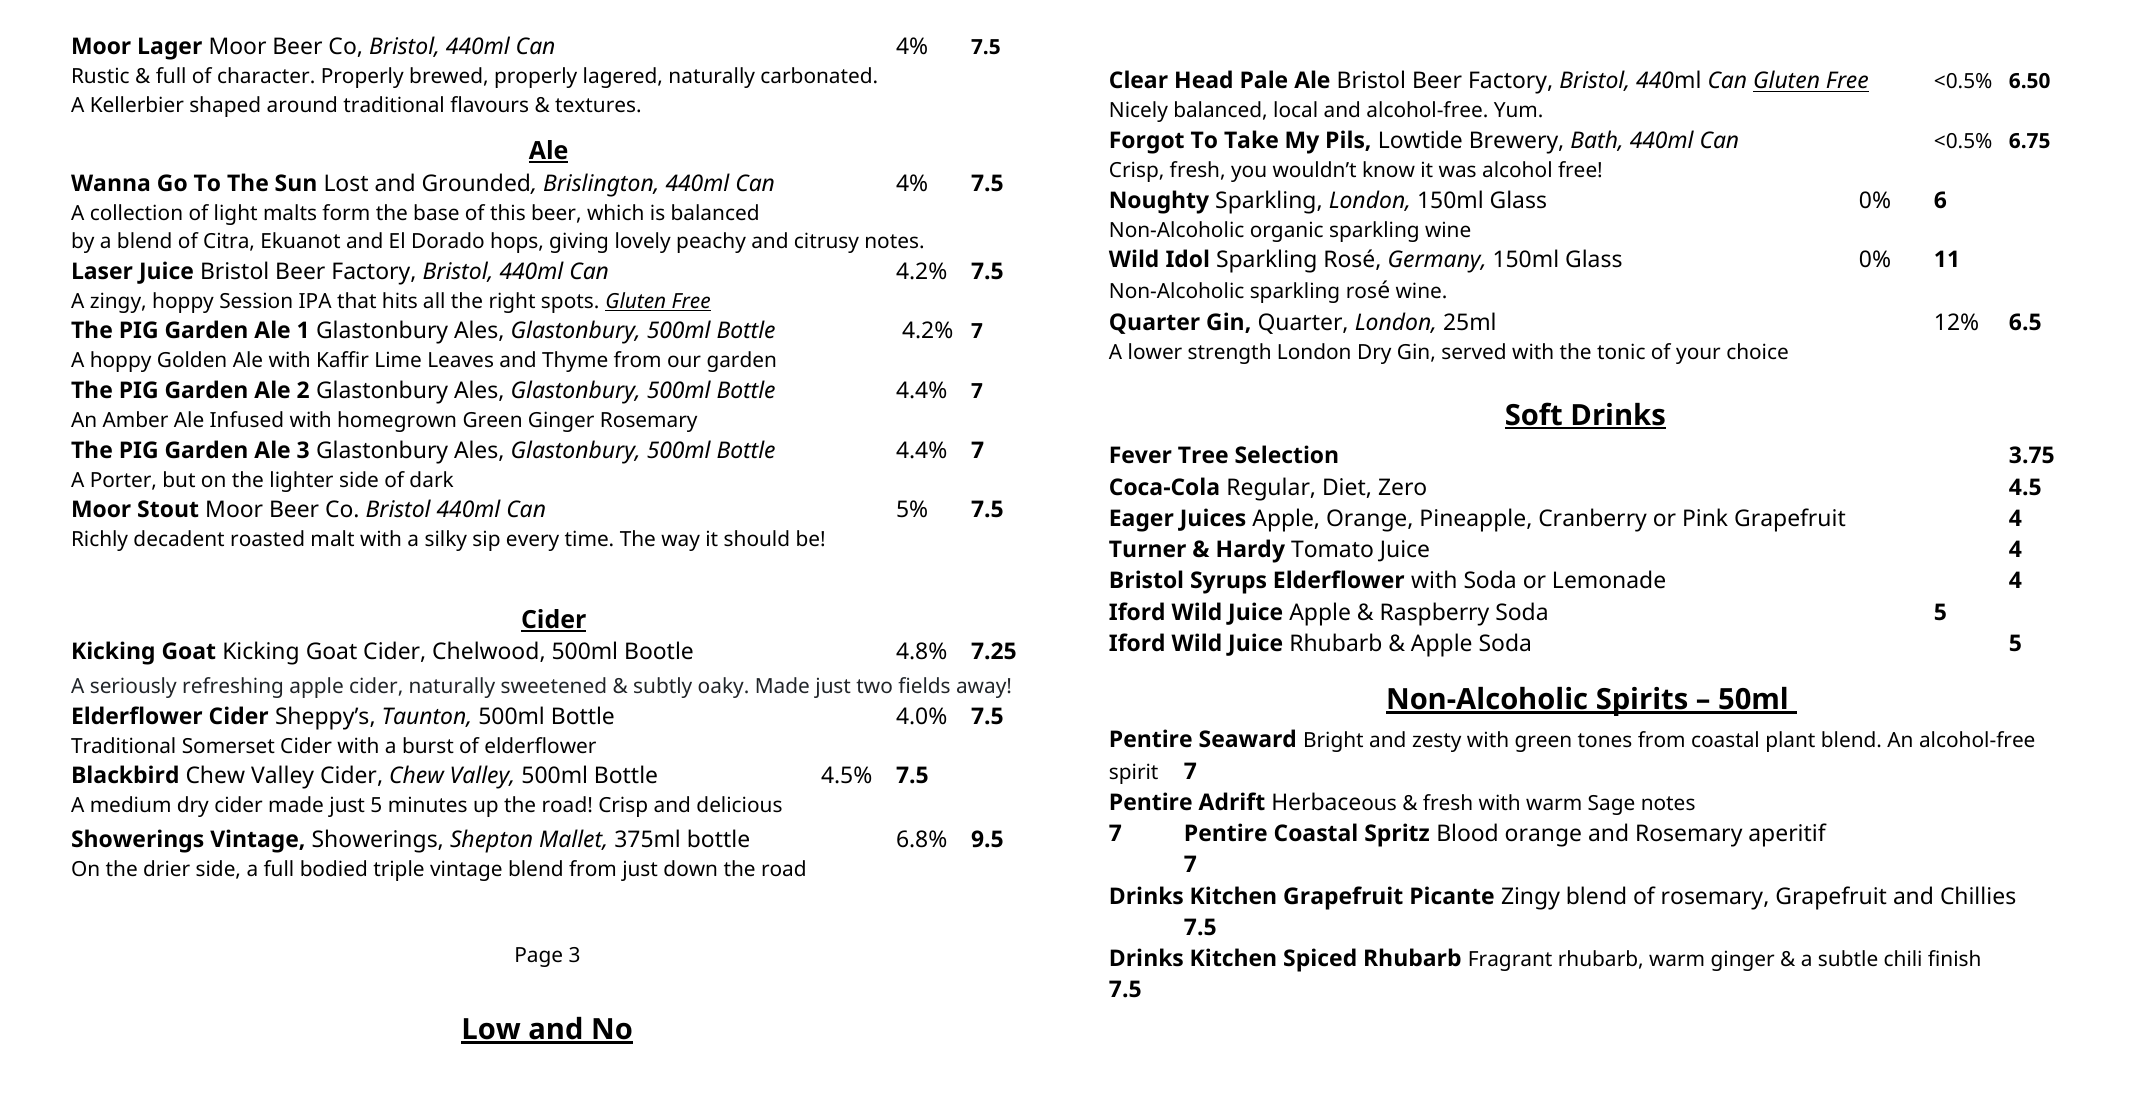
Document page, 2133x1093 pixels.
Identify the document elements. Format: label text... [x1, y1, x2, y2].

text Wanna Go To The Sun Lost and Grounded, Brislington, 440ml Can 4% 7.5 [71, 166, 1023, 198]
text Non-Alcoholic Spirits – 50ml [1094, 678, 2081, 718]
text An Amber Ale Infused with homegrown Green Ginger Rosemary [71, 405, 1023, 434]
text A medium dry cider made just 5 minutes up the road! Crisp and delicious [71, 791, 1023, 819]
text Ale [56, 132, 1026, 166]
text Moor Lager Moor Beer Co, Bristol, 440ml Can 4% 7.5 Rustic & full of character. Properly brewed, properly lagered, naturally carbonated. A Kellerbier shaped around traditional flavours & textures. [71, 30, 1026, 118]
text by a blend of Citra, Ekuanot and El Dorado hops, giving lovely peachy and citrusy notes. [71, 226, 1023, 254]
text Bristol Syrups Elderflower with Soda or Lemonade 4 [1094, 564, 2081, 596]
text Cider [446, 601, 1023, 635]
text Wild Idol Sparkling Rosé, Germany, 150ml Glass 0% 11 [1109, 243, 2061, 274]
text Nicely balanced, local and alcohol-free. Yum. [1109, 95, 2061, 124]
text The PIG Garden Ale 2 Glastonbury Ales, Glastonbury, 500ml Bottle 4.4% 7 [71, 374, 1023, 405]
text Laser Juice Bristol Beer Factory, Bristol, 440ml Can 4.2% 7.5 [71, 254, 1023, 286]
text Noughty Sparkling, London, 150ml Glass 0% 6 [1109, 183, 2061, 215]
text Elderflower Cider Sheppy’s, Taunton, 500ml Bottle 4.0% 7.5 Traditional Somerset Cider with a burst of elderflower [71, 700, 1023, 759]
text Pentire Seaward Bright and zesty with green tones from coastal plant blend. An alcohol-free spirit 7 [1109, 723, 2081, 786]
text Quarter Gin, Quarter, London, 25ml 12% 6.5 [1094, 306, 2081, 337]
text Crisp, fresh, you wouldn’t know it was alcohol free! [1109, 155, 2061, 183]
text Showerings Vintage, Showerings, Shepton Mallet, 375ml bottle 6.8% 9.5 On the drier side, a full bodied triple vintage blend from just down the road [71, 823, 1023, 883]
text A hoppy Golden Ale with Kaffir Lime Leaves and Thyme from our garden [71, 346, 1023, 374]
text Fever Tree Selection 3.75 [1094, 439, 2081, 471]
text A Porter, but on the lighter side of dark [71, 465, 1023, 493]
text Kicking Goat Kicking Goat Cider, Chelwood, 500ml Bootle 4.8% 7.25 [71, 635, 1023, 667]
text Drinks Kitchen Grapefruit Picante Zingy blend of rosemary, Grapefruit and Chillies 7.5 [1094, 880, 2081, 942]
text Moor Stout Moor Beer Co. Bristol 440ml Can 5% 7.5 [71, 493, 1023, 524]
text Eager Juices Apple, Orange, Pineapple, Cranberry or Pink Grapefruit 4 [1094, 502, 2081, 533]
text Iford Wild Juice Rhubarb & Apple Soda 5 [1094, 627, 2081, 658]
text Turner & Hardy Tomato Juice 4 [1094, 533, 2081, 564]
text Soft Drinks [1109, 394, 2061, 433]
text Iford Wild Juice Apple & Raspberry Soda 5 [1094, 596, 2081, 627]
text Low and No [71, 1008, 1023, 1048]
text Non-Alcoholic sparkling rosé wine. [1094, 274, 2064, 306]
text The PIG Garden Ale 1 Glastonbury Ales, Glastonbury, 500ml Bottle 4.2% 7 [71, 314, 1023, 346]
text Pentire Adrift Herbaceous & fresh with warm Sage notes 7 Pentire Coastal Spritz Blood orange and Rosemary aperitif 7 [1094, 786, 2081, 880]
text A collection of light malts form the base of this beer, which is balanced [71, 198, 1023, 226]
text Drinks Kitchen Spiced Rhubarb Fragrant rhubarb, warm ginger & a subtle chili finish 7.5 [1094, 942, 2081, 1005]
text A lower strength London Dry Gin, served with the tonic of your choice [1094, 337, 2081, 365]
text Clear Head Pale Ale Bristol Beer Factory, Bristol, 440ml Can Gluten Free <0.5% 6.50 [1109, 64, 2061, 95]
text Coca-Cola Regular, Diet, Zero 4.5 [1094, 471, 2081, 502]
text Blackbird Chew Valley Cider, Chew Valley, 500ml Bottle 4.5% 7.5 [71, 759, 1023, 791]
text The PIG Garden Ale 3 Glastonbury Ales, Glastonbury, 500ml Bottle 4.4% 7 [71, 434, 1023, 465]
text Page 3 [71, 940, 1023, 968]
text A zingy, hoppy Session IPA that hits all the right spots. Gluten Free [56, 286, 1023, 314]
text Richly decadent roasted malt with a silky sip every time. The way it should be! [71, 524, 1023, 553]
text Non-Alcoholic organic sparkling wine [1109, 215, 2061, 243]
text Forgot To Take My Pils, Lowtide Brewery, Bath, 440ml Can <0.5% 6.75 [1109, 124, 2061, 155]
